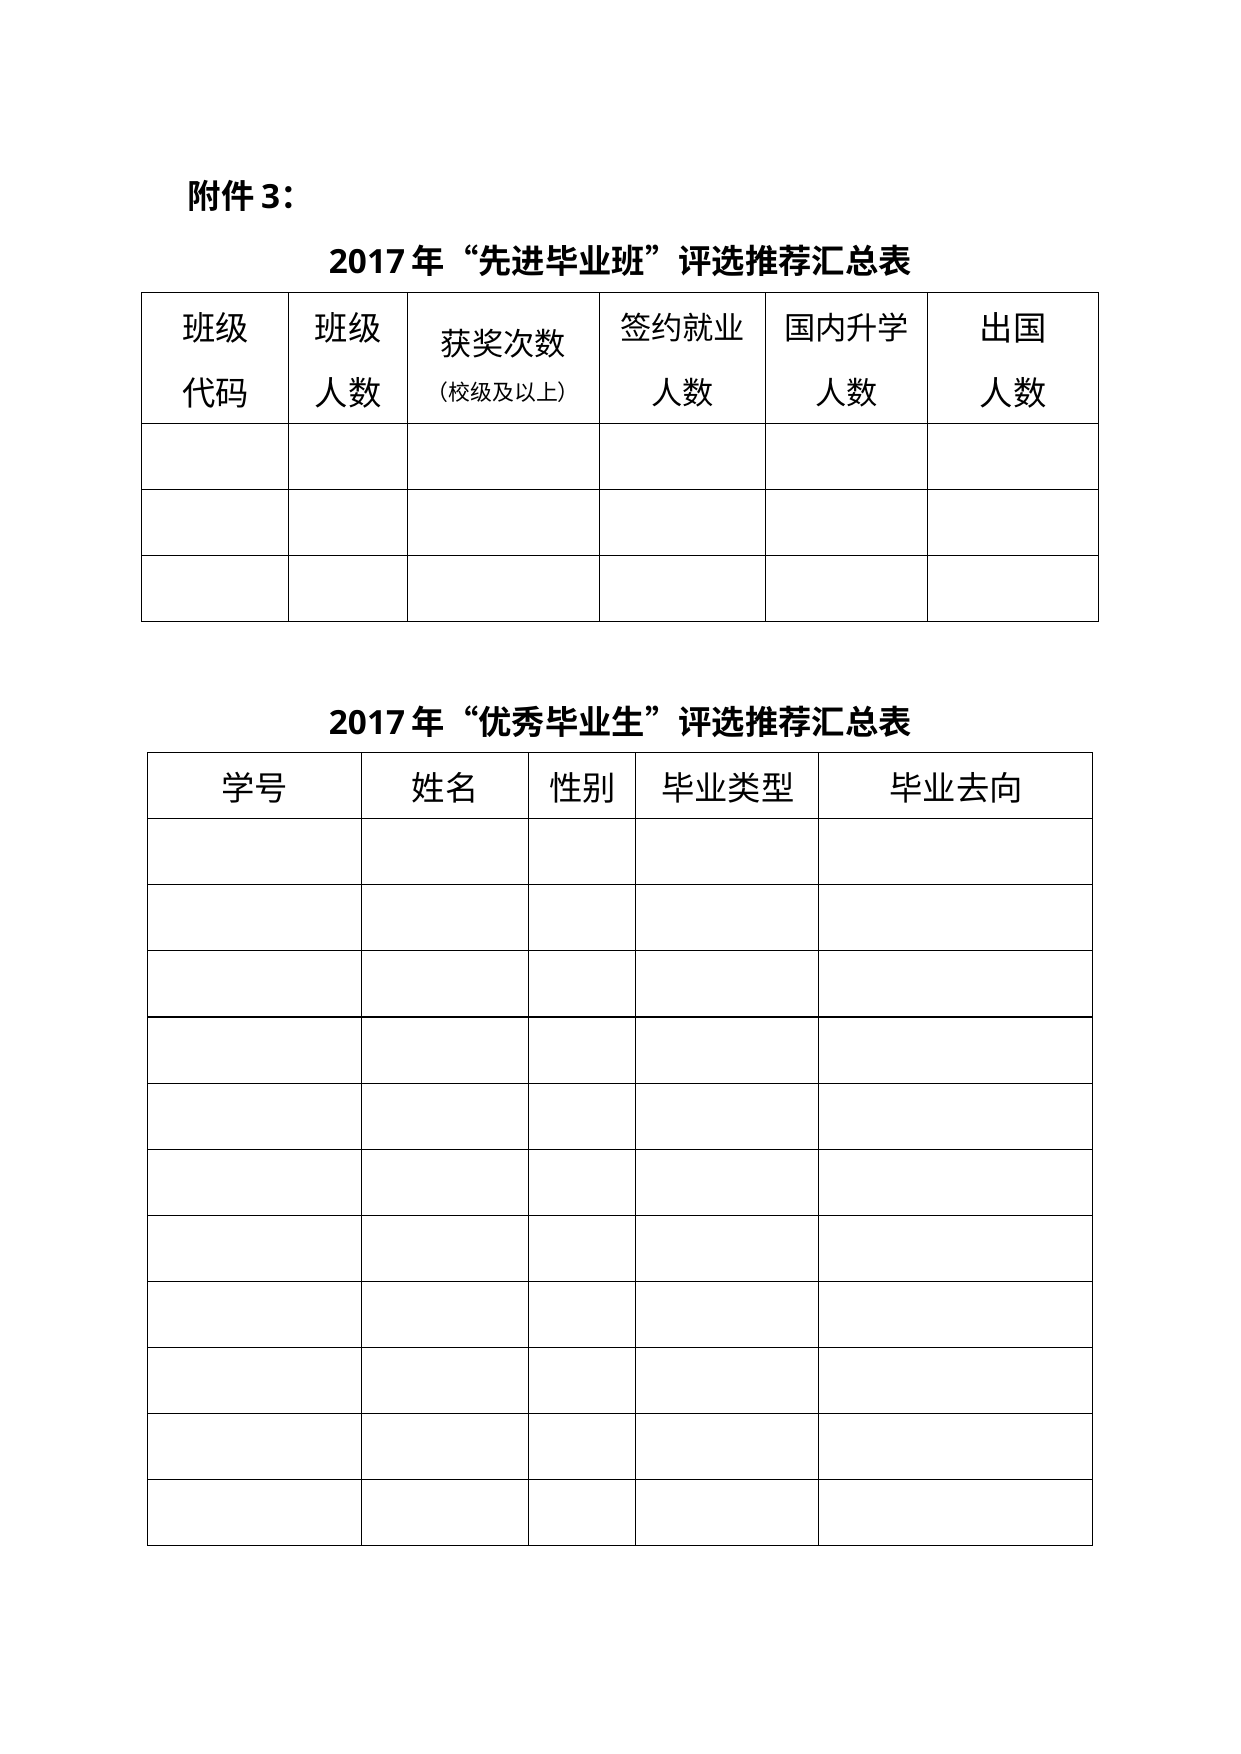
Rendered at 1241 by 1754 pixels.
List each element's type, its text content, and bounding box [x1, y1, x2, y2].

table_header 获奖次数 （校级及以上） [408, 293, 599, 423]
table_cell [819, 1150, 1092, 1214]
table_cell [362, 885, 528, 950]
table_cell [408, 556, 599, 621]
table_cell [529, 1216, 635, 1281]
table_cell [148, 1150, 361, 1214]
table_cell [148, 885, 361, 950]
table_cell [362, 1282, 528, 1347]
table_header 国内升学 人数 [766, 293, 927, 423]
table_cell [362, 1018, 528, 1082]
table_cell [819, 1480, 1092, 1545]
table_cell [928, 556, 1098, 621]
table_cell [819, 1282, 1092, 1347]
table_cell [362, 1216, 528, 1281]
table_cell [142, 424, 288, 489]
table_cell [408, 490, 599, 555]
table_cell [600, 490, 765, 555]
table_cell [148, 1282, 361, 1347]
table_cell [362, 1414, 528, 1479]
table_header 毕业去向 [819, 753, 1092, 818]
table_cell [819, 951, 1092, 1016]
table_header 姓名 [362, 753, 528, 818]
table_cell [819, 885, 1092, 950]
table_cell [148, 1414, 361, 1479]
table_header 毕业类型 [636, 753, 818, 818]
text 2017年“先进毕业班”评选推荐汇总表 [187, 227, 1053, 292]
table_cell [362, 819, 528, 884]
table_cell [362, 1480, 528, 1545]
table_cell [636, 1348, 818, 1413]
table_cell [928, 490, 1098, 555]
table_cell [819, 1084, 1092, 1148]
table_cell [636, 1480, 818, 1545]
table_cell [766, 490, 927, 555]
table_cell [928, 424, 1098, 489]
table_cell [142, 490, 288, 555]
table_cell [142, 556, 288, 621]
table_header 班级 代码 [142, 293, 288, 423]
table_cell [636, 1018, 818, 1082]
table_header 班级 人数 [289, 293, 407, 423]
table_cell [819, 1348, 1092, 1413]
table_cell [766, 556, 927, 621]
table_cell [636, 1084, 818, 1148]
table_cell [529, 1414, 635, 1479]
table_cell [408, 424, 599, 489]
text 附件3： [187, 162, 1053, 227]
table_cell [819, 1018, 1092, 1082]
table_cell [148, 1084, 361, 1148]
table_cell [148, 819, 361, 884]
table_cell [289, 490, 407, 555]
table_cell [636, 819, 818, 884]
table_cell [148, 1348, 361, 1413]
table_cell [529, 1348, 635, 1413]
table_cell [636, 1282, 818, 1347]
table_cell [636, 885, 818, 950]
table_cell [529, 885, 635, 950]
table_cell [529, 1282, 635, 1347]
table_header 学号 [148, 753, 361, 818]
table_cell [819, 1216, 1092, 1281]
table_cell [148, 1480, 361, 1545]
table_cell [148, 951, 361, 1016]
table_cell [362, 1084, 528, 1148]
table_cell [529, 1018, 635, 1082]
table_header 性别 [529, 753, 635, 818]
text 2017年“优秀毕业生”评选推荐汇总表 [187, 687, 1053, 752]
table_cell [600, 424, 765, 489]
table_cell [636, 951, 818, 1016]
table_header 签约就业 人数 [600, 293, 765, 423]
table_cell [636, 1414, 818, 1479]
table_cell [289, 556, 407, 621]
table_cell [636, 1216, 818, 1281]
table_cell [600, 556, 765, 621]
table_cell [636, 1150, 818, 1214]
table_cell [529, 1150, 635, 1214]
table_cell [362, 1150, 528, 1214]
table_header 出国 人数 [928, 293, 1098, 423]
table_cell [529, 819, 635, 884]
table_cell [362, 1348, 528, 1413]
table_cell [289, 424, 407, 489]
table_cell [529, 951, 635, 1016]
table_cell [819, 1414, 1092, 1479]
table_cell [529, 1084, 635, 1148]
table_cell [362, 951, 528, 1016]
table_cell [766, 424, 927, 489]
table_cell [819, 819, 1092, 884]
table_cell [529, 1480, 635, 1545]
table_cell [148, 1018, 361, 1082]
table_cell [148, 1216, 361, 1281]
